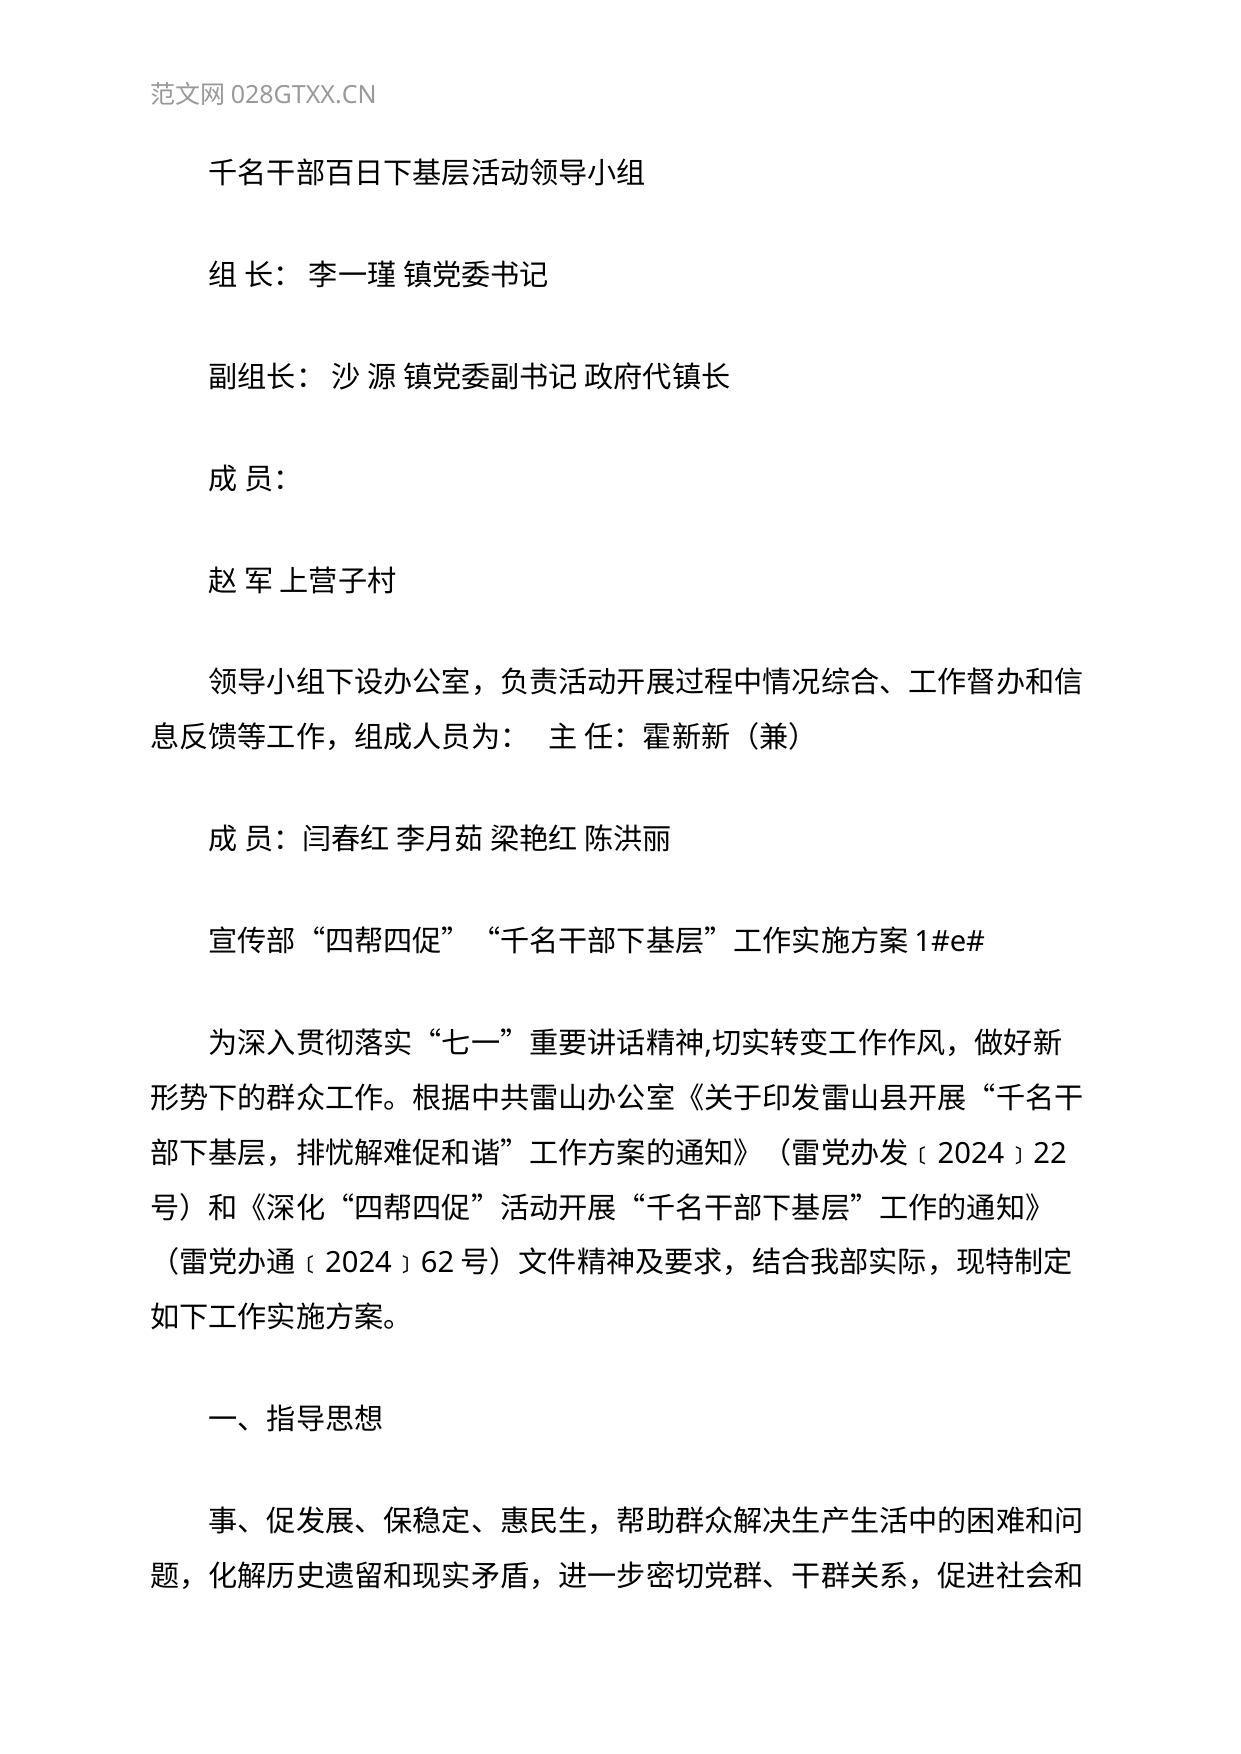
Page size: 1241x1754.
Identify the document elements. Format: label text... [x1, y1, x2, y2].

text 领导小组下设办公室，负责活动开展过程中情况综合、工作督办和信息反馈等工作，组成人员为： 主 任：霍新新（兼） [150, 659, 1090, 756]
text 成 员：闫春红 李月茹 梁艳红 陈洪丽 [150, 816, 1090, 858]
text 宣传部“四帮四促”“千名干部下基层”工作实施方案1#e# [150, 917, 1090, 960]
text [150, 1498, 1090, 1595]
text 副组长： 沙 源 镇党委副书记 政府代镇长 [150, 353, 1090, 396]
text 成 员： [150, 455, 1090, 498]
text 为深入贯彻落实“七一”重要讲话精神,切实转变工作作风，做好新形势下的群众工作。根据中共雷山办公室《关于印发雷山县开展“千名干部下基层，排忧解难促和谐”工作方案的通知》（雷党办发﹝2024﹞22号）和《深化“四帮四促”活动开展“千名干部下基层”工作的通知》（雷党办通﹝2024﹞62号）文件精神及要求，结合我部实际，现特制定如下工作实施方案。 [150, 1019, 1090, 1336]
text 组 长： 李一瑾 镇党委书记 [150, 252, 1090, 294]
text 赵 军 上营子村 [150, 557, 1090, 599]
text 一、指导思想 [150, 1396, 1090, 1438]
text 千名干部百日下基层活动领导小组 [150, 150, 1090, 192]
